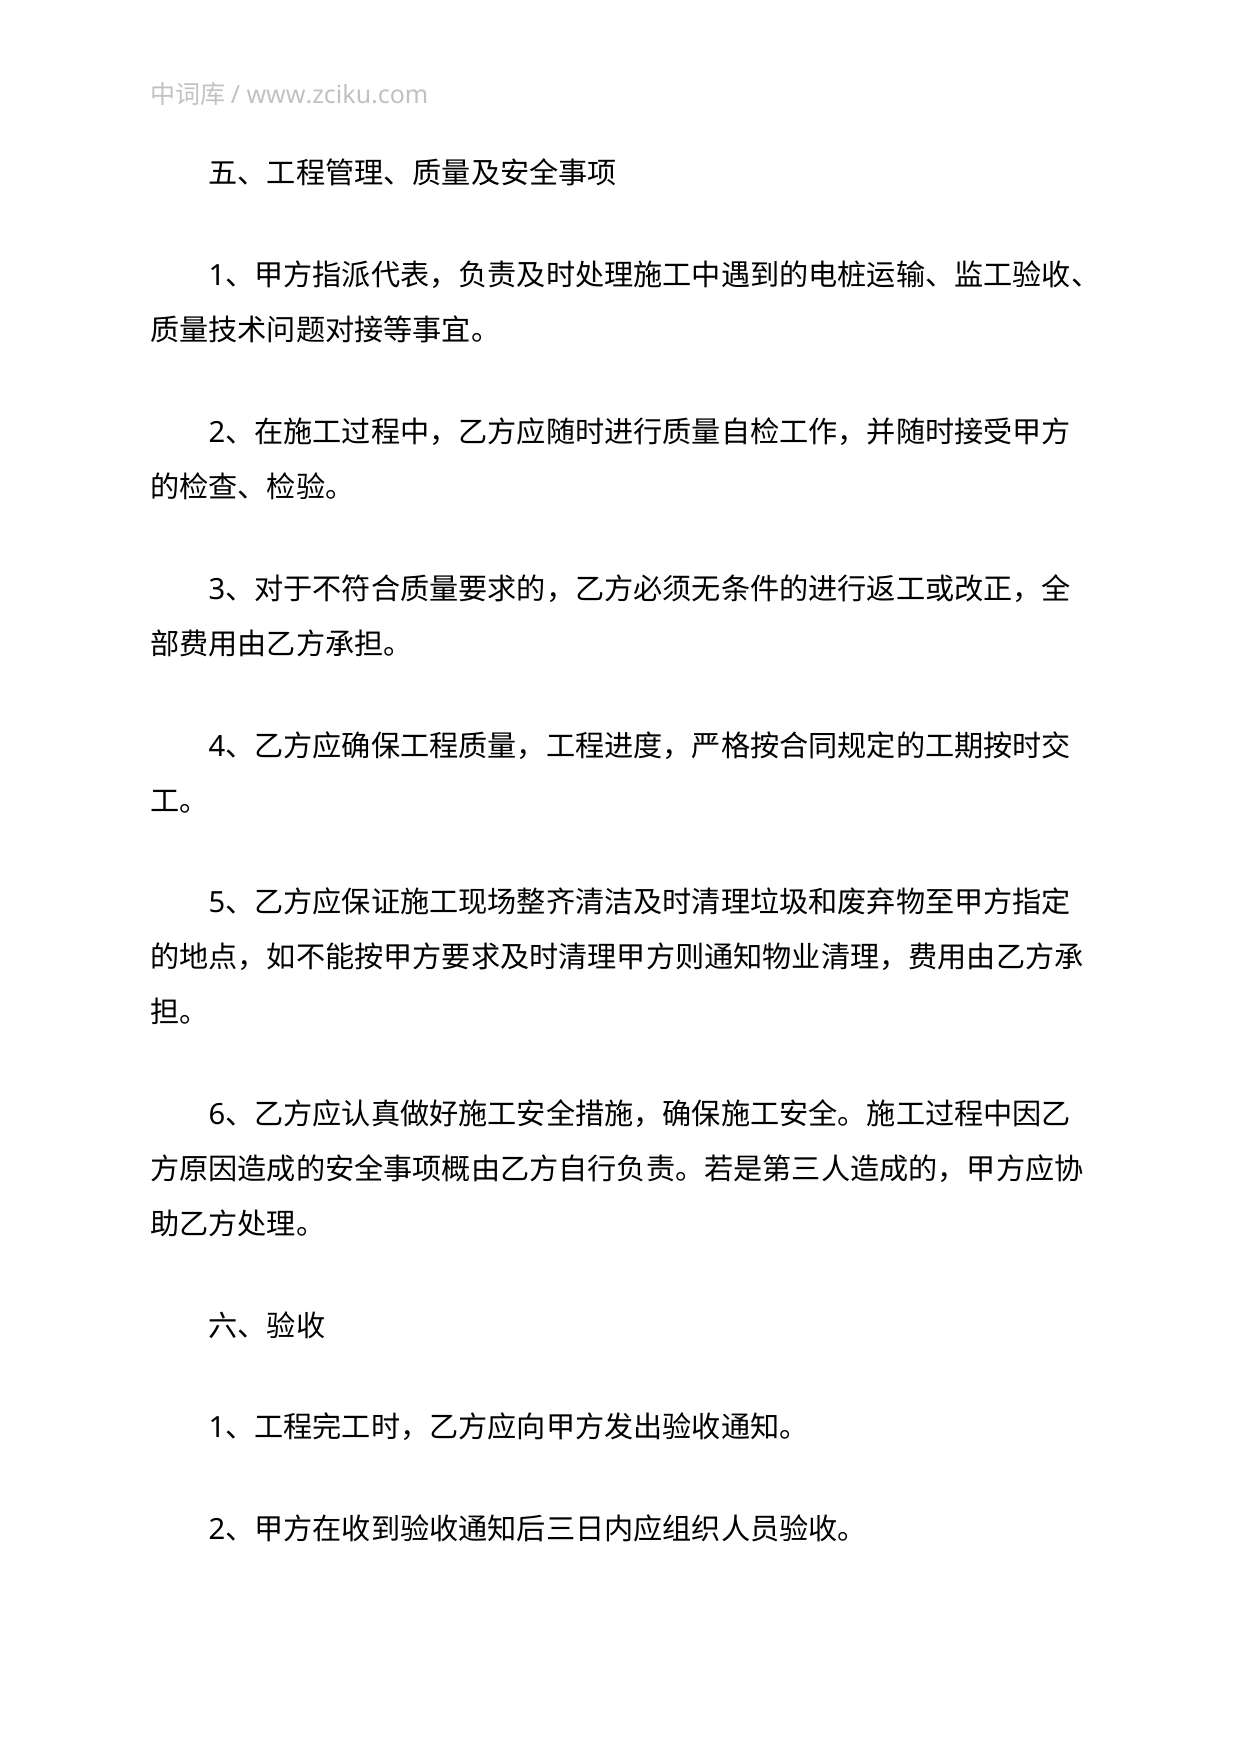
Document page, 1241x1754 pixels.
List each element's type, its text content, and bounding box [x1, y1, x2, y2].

text 2、在施工过程中，乙方应随时进行质量自检工作，并随时接受甲方的检查、检验。 [150, 408, 1090, 506]
text 6、乙方应认真做好施工安全措施，确保施工安全。施工过程中因乙方原因造成的安全事项概由乙方自行负责。若是第三人造成的，甲方应协助乙方处理。 [150, 1091, 1090, 1243]
text 五、工程管理、质量及安全事项 [150, 150, 1090, 192]
text 5、乙方应保证施工现场整齐清洁及时清理垃圾和废弃物至甲方指定的地点，如不能按甲方要求及时清理甲方则通知物业清理，费用由乙方承担。 [150, 879, 1090, 1031]
text 2、甲方在收到验收通知后三日内应组织人员验收。 [150, 1506, 1090, 1548]
text 3、对于不符合质量要求的，乙方必须无条件的进行返工或改正，全部费用由乙方承担。 [150, 565, 1090, 663]
text 4、乙方应确保工程质量，工程进度，严格按合同规定的工期按时交工。 [150, 722, 1090, 819]
text 1、甲方指派代表，负责及时处理施工中遇到的电桩运输、监工验收、质量技术问题对接等事宜。 [150, 252, 1090, 349]
text 六、验收 [150, 1302, 1090, 1344]
text 1、工程完工时，乙方应向甲方发出验收通知。 [150, 1404, 1090, 1446]
